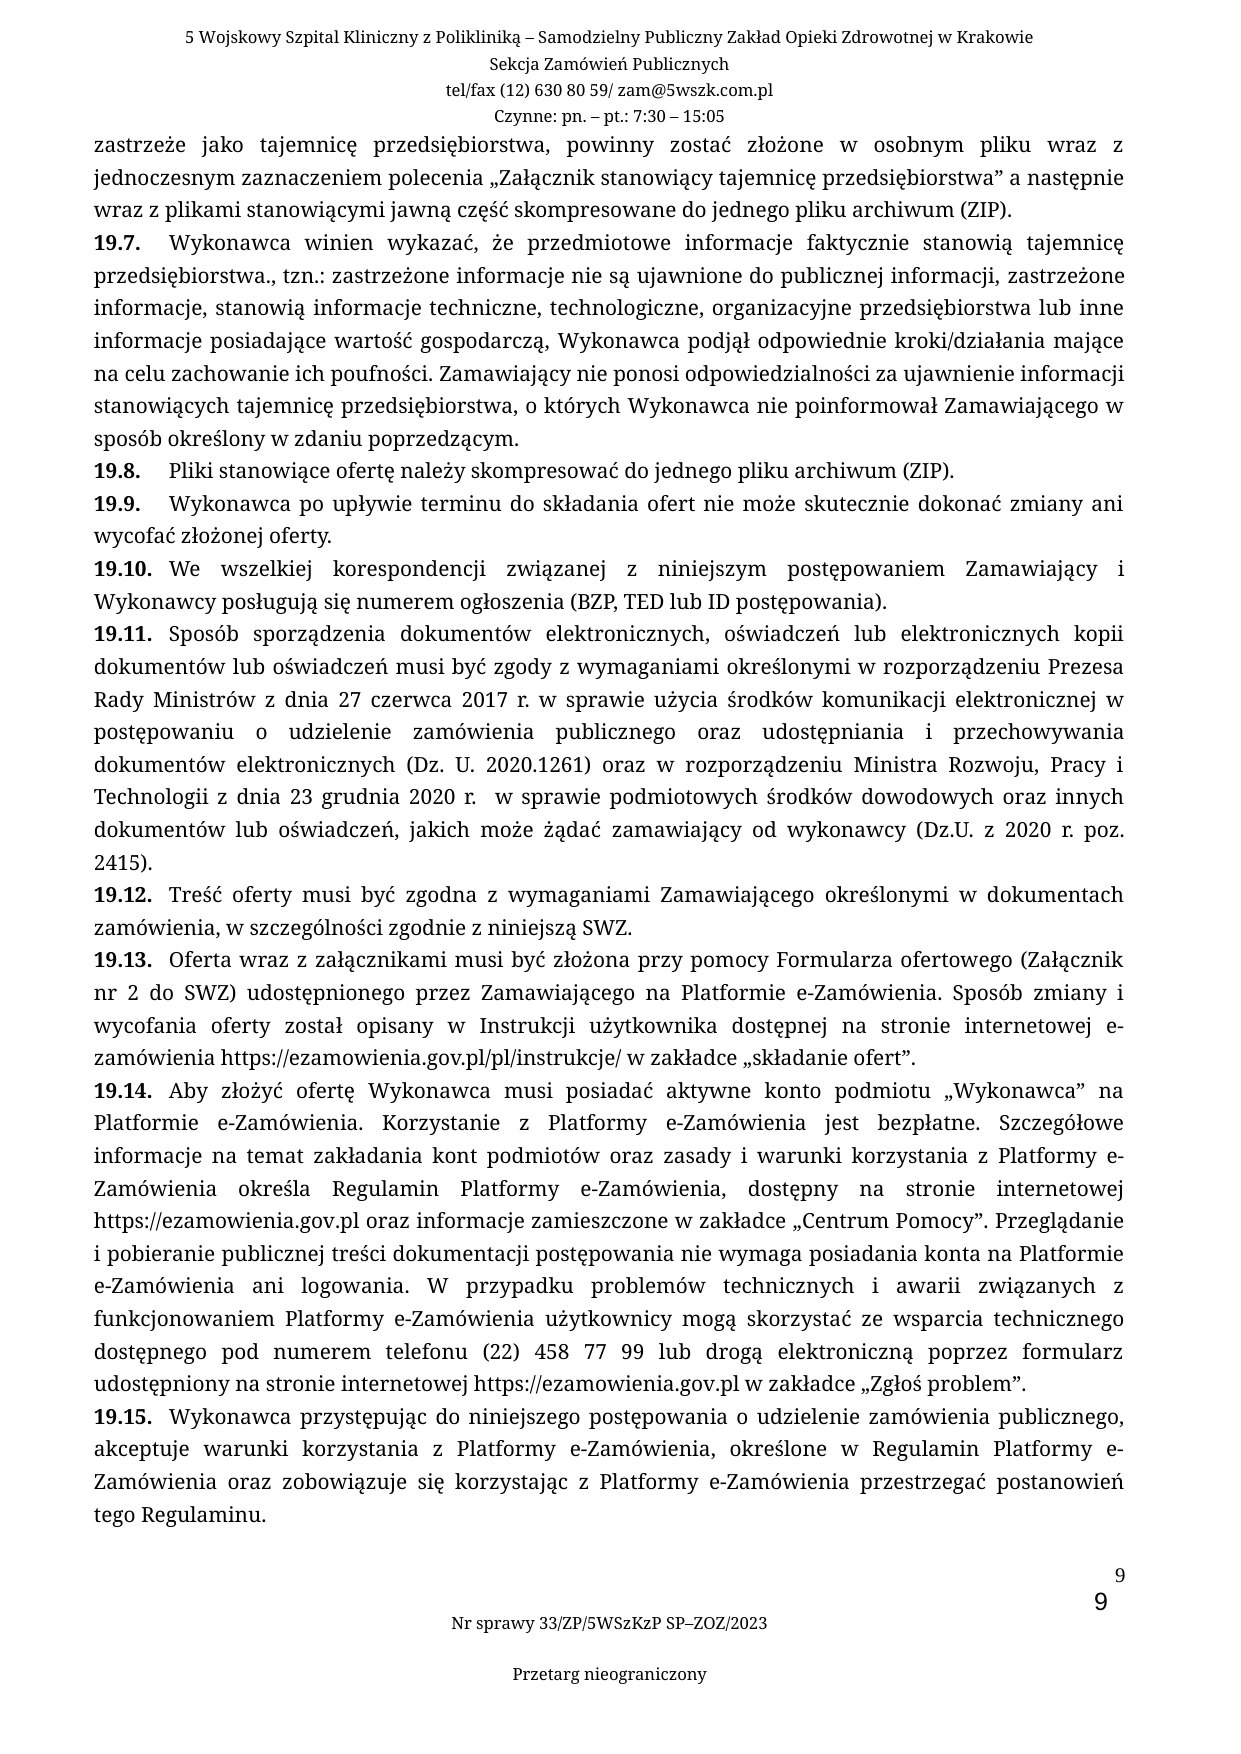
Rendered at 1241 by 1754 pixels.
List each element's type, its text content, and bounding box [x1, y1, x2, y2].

list Treść oferty musi być zgodna z wymaganiami Zamawiającego określonymi w dokumentach zamówienia, w szczególności zgodnie z niniejszą SWZ. [94, 880, 1125, 941]
list Sposób sporządzenia dokumentów elektronicznych, oświadczeń lub elektronicznych kopii dokumentów lub oświadczeń musi być zgody z wymaganiami określonymi w rozporządzeniu Prezesa Rady Ministrów z dnia 27 czerwca 2017 r. w sprawie użycia środków komunikacji elektronicznej w postępowaniu o udzielenie zamówienia publicznego oraz udostępniania i przechowywania dokumentów elektronicznych (Dz. U. 2020.1261) oraz w rozporządzeniu Ministra Rozwoju, Pracy i Technologii z dnia 23 grudnia 2020 r. w sprawie podmiotowych środków dowodowych oraz innych dokumentów lub oświadczeń, jakich może żądać zamawiający od wykonawcy (Dz.U. z 2020 r. poz. 2415). [94, 619, 1125, 876]
list Wykonawca winien wykazać, że przedmiotowe informacje faktycznie stanowią tajemnicę przedsiębiorstwa., tzn.: zastrzeżone informacje nie są ujawnione do publicznej informacji, zastrzeżone informacje, stanowią informacje techniczne, technologiczne, organizacyjne przedsiębiorstwa lub inne informacje posiadające wartość gospodarczą, Wykonawca podjął odpowiednie kroki/działania mające na celu zachowanie ich poufności. Zamawiający nie ponosi odpowiedzialności za ujawnienie informacji stanowiących tajemnicę przedsiębiorstwa, o których Wykonawca nie poinformował Zamawiającego w sposób określony w zdaniu poprzedzącym. [94, 228, 1125, 452]
list Pliki stanowiące ofertę należy skompresować do jednego pliku archiwum (ZIP). [94, 456, 1125, 485]
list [94, 130, 1125, 224]
list Wykonawca po upływie terminu do składania ofert nie może skutecznie dokonać zmiany ani wycofać złożonej oferty. [94, 489, 1125, 550]
list Oferta wraz z załącznikami musi być złożona przy pomocy Formularza ofertowego (Załącznik nr 2 do SWZ) udostępnionego przez Zamawiającego na Platformie e-Zamówienia. Sposób zmiany i wycofania oferty został opisany w Instrukcji użytkownika dostępnej na stronie internetowej e-zamówienia https://ezamowienia.gov.pl/pl/instrukcje/ w zakładce „składanie ofert”. [94, 946, 1125, 1072]
list Aby złożyć ofertę Wykonawca musi posiadać aktywne konto podmiotu „Wykonawca” na Platformie e-Zamówienia. Korzystanie z Platformy e-Zamówienia jest bezpłatne. Szczegółowe informacje na temat zakładania kont podmiotów oraz zasady i warunki korzystania z Platformy e-Zamówienia określa Regulamin Platformy e-Zamówienia, dostępny na stronie internetowej https://ezamowienia.gov.pl oraz informacje zamieszczone w zakładce „Centrum Pomocy”. Przeglądanie i pobieranie publicznej treści dokumentacji postępowania nie wymaga posiadania konta na Platformie e-Zamówienia ani logowania. W przypadku problemów technicznych i awarii związanych z funkcjonowaniem Platformy e-Zamówienia użytkownicy mogą skorzystać ze wsparcia technicznego dostępnego pod numerem telefonu (22) 458 77 99 lub drogą elektroniczną poprzez formularz udostępniony na stronie internetowej https://ezamowienia.gov.pl w zakładce „Zgłoś problem”. [94, 1076, 1125, 1398]
list We wszelkiej korespondencji związanej z niniejszym postępowaniem Zamawiający i Wykonawcy posługują się numerem ogłoszenia (BZP, TED lub ID postępowania). [94, 554, 1125, 615]
list Wykonawca przystępując do niniejszego postępowania o udzielenie zamówienia publicznego, akceptuje warunki korzystania z Platformy e-Zamówienia, określone w Regulamin Platformy e-Zamówienia oraz zobowiązuje się korzystając z Platformy e-Zamówienia przestrzegać postanowień tego Regulaminu. [94, 1402, 1125, 1528]
